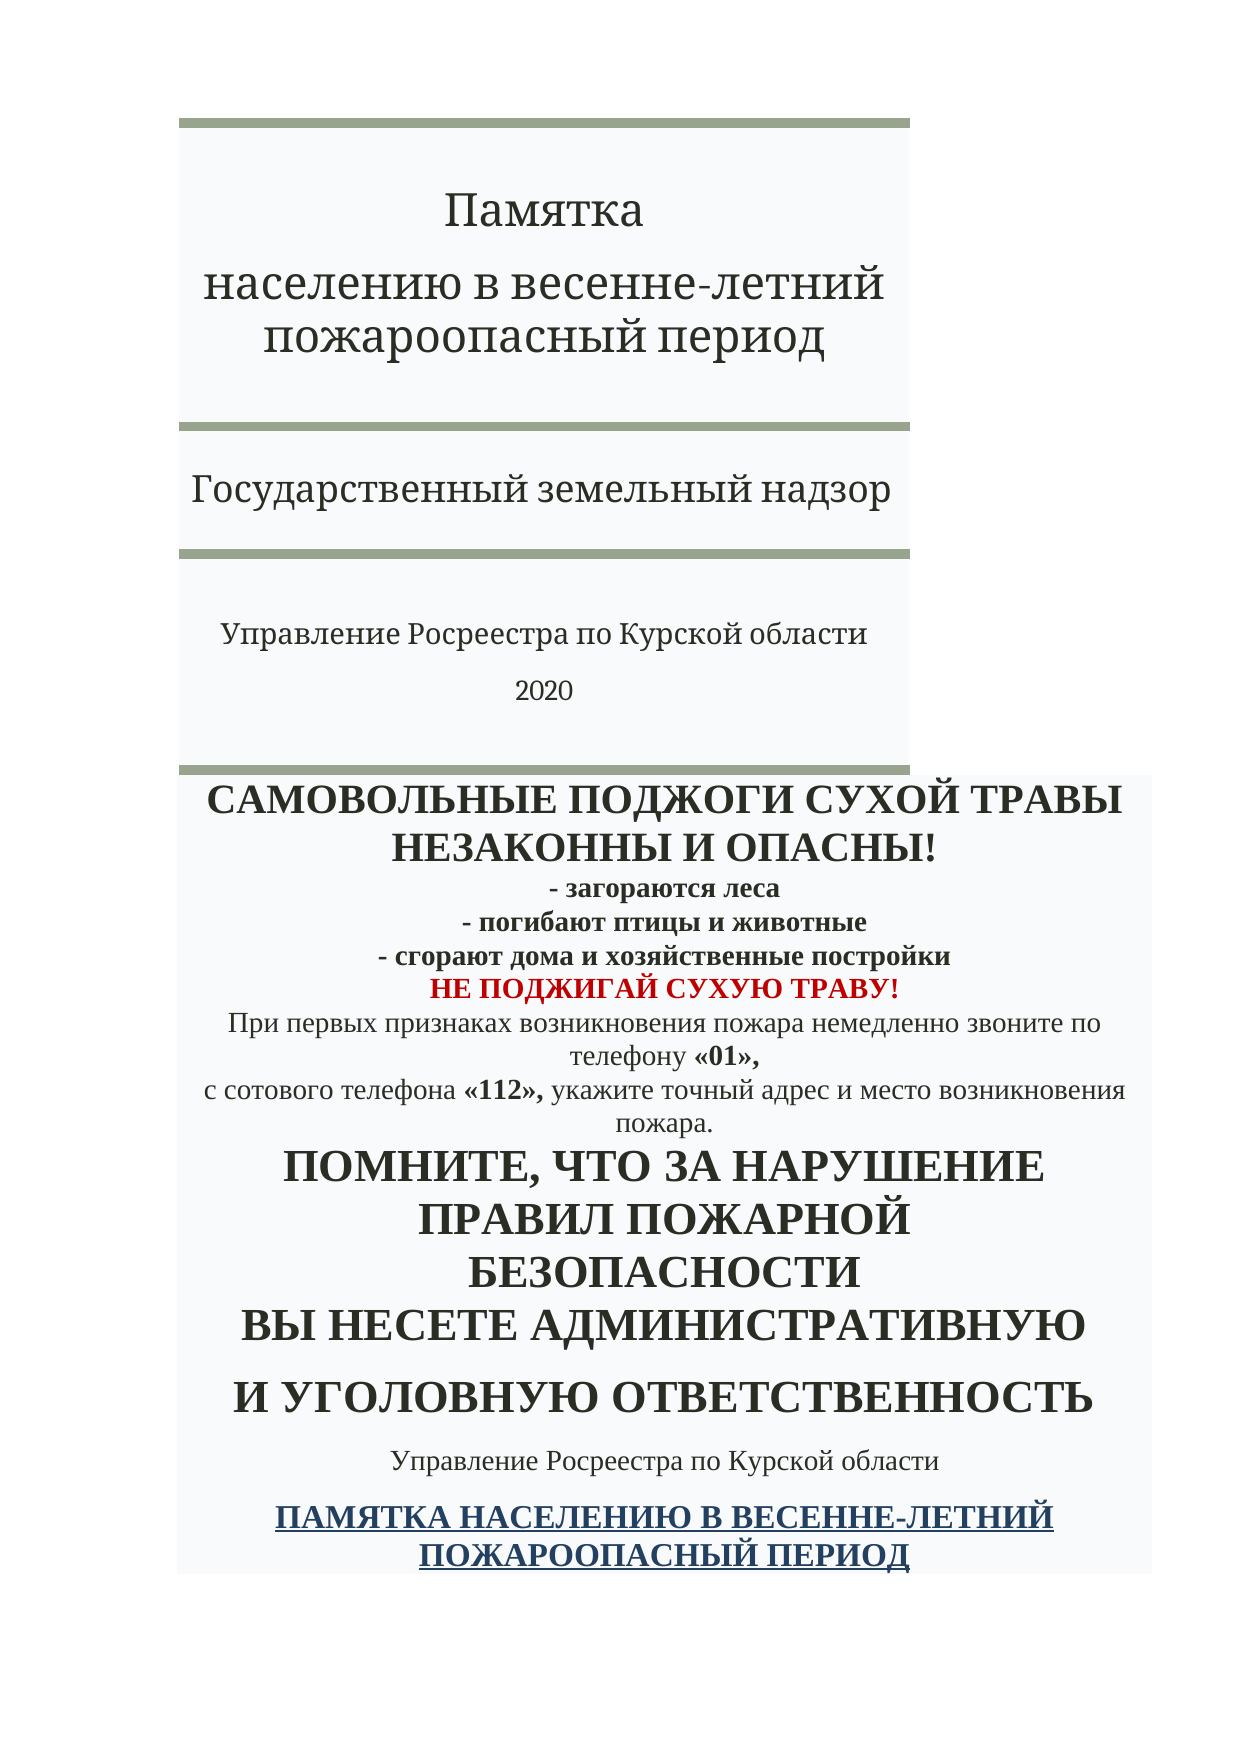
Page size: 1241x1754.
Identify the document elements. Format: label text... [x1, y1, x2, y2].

text ПАМЯТКА НАСЕЛЕНИЮ В ВЕСЕННЕ-ЛЕТНИЙ ПОЖАРООПАСНЫЙ ПЕРИОД [177, 1497, 1152, 1574]
table_cell Управление Росреестра по Курской области 2020 [179, 559, 909, 765]
text ПРАВИЛ ПОЖАРНОЙ [177, 1192, 1152, 1244]
text - сгорают дома и хозяйственные постройки [177, 938, 1152, 971]
text НЕ ПОДЖИГАЙ СУХУЮ ТРАВУ! [177, 971, 1152, 1005]
text с сотового телефона «112», укажите точный адрес и место возникновения пожара. [177, 1072, 1152, 1139]
table_cell Государственный земельный надзор [179, 431, 909, 549]
text - загораются леса [177, 871, 1152, 904]
text При первых признаках возникновения пожара немедленно звоните по телефону «01», [177, 1005, 1152, 1072]
text БЕЗОПАСНОСТИ [177, 1244, 1152, 1297]
text ПОМНИТЕ, ЧТО ЗА НАРУШЕНИЕ [177, 1139, 1152, 1192]
text - погибают птицы и животные [177, 904, 1152, 938]
text ВЫ НЕСЕТЕ АДМИНИСТРАТИВНУЮ [177, 1297, 1152, 1350]
table_header Памятка населению в весенне-летний пожароопасный период [179, 128, 909, 422]
text САМОВОЛЬНЫЕ ПОДЖОГИ СУХОЙ ТРАВЫ НЕЗАКОННЫ И ОПАСНЫ! [177, 775, 1152, 871]
text И УГОЛОВНУЮ ОТВЕТСТВЕННОСТЬ [177, 1370, 1152, 1423]
text Управление Росреестра по Курской области [177, 1443, 1152, 1477]
